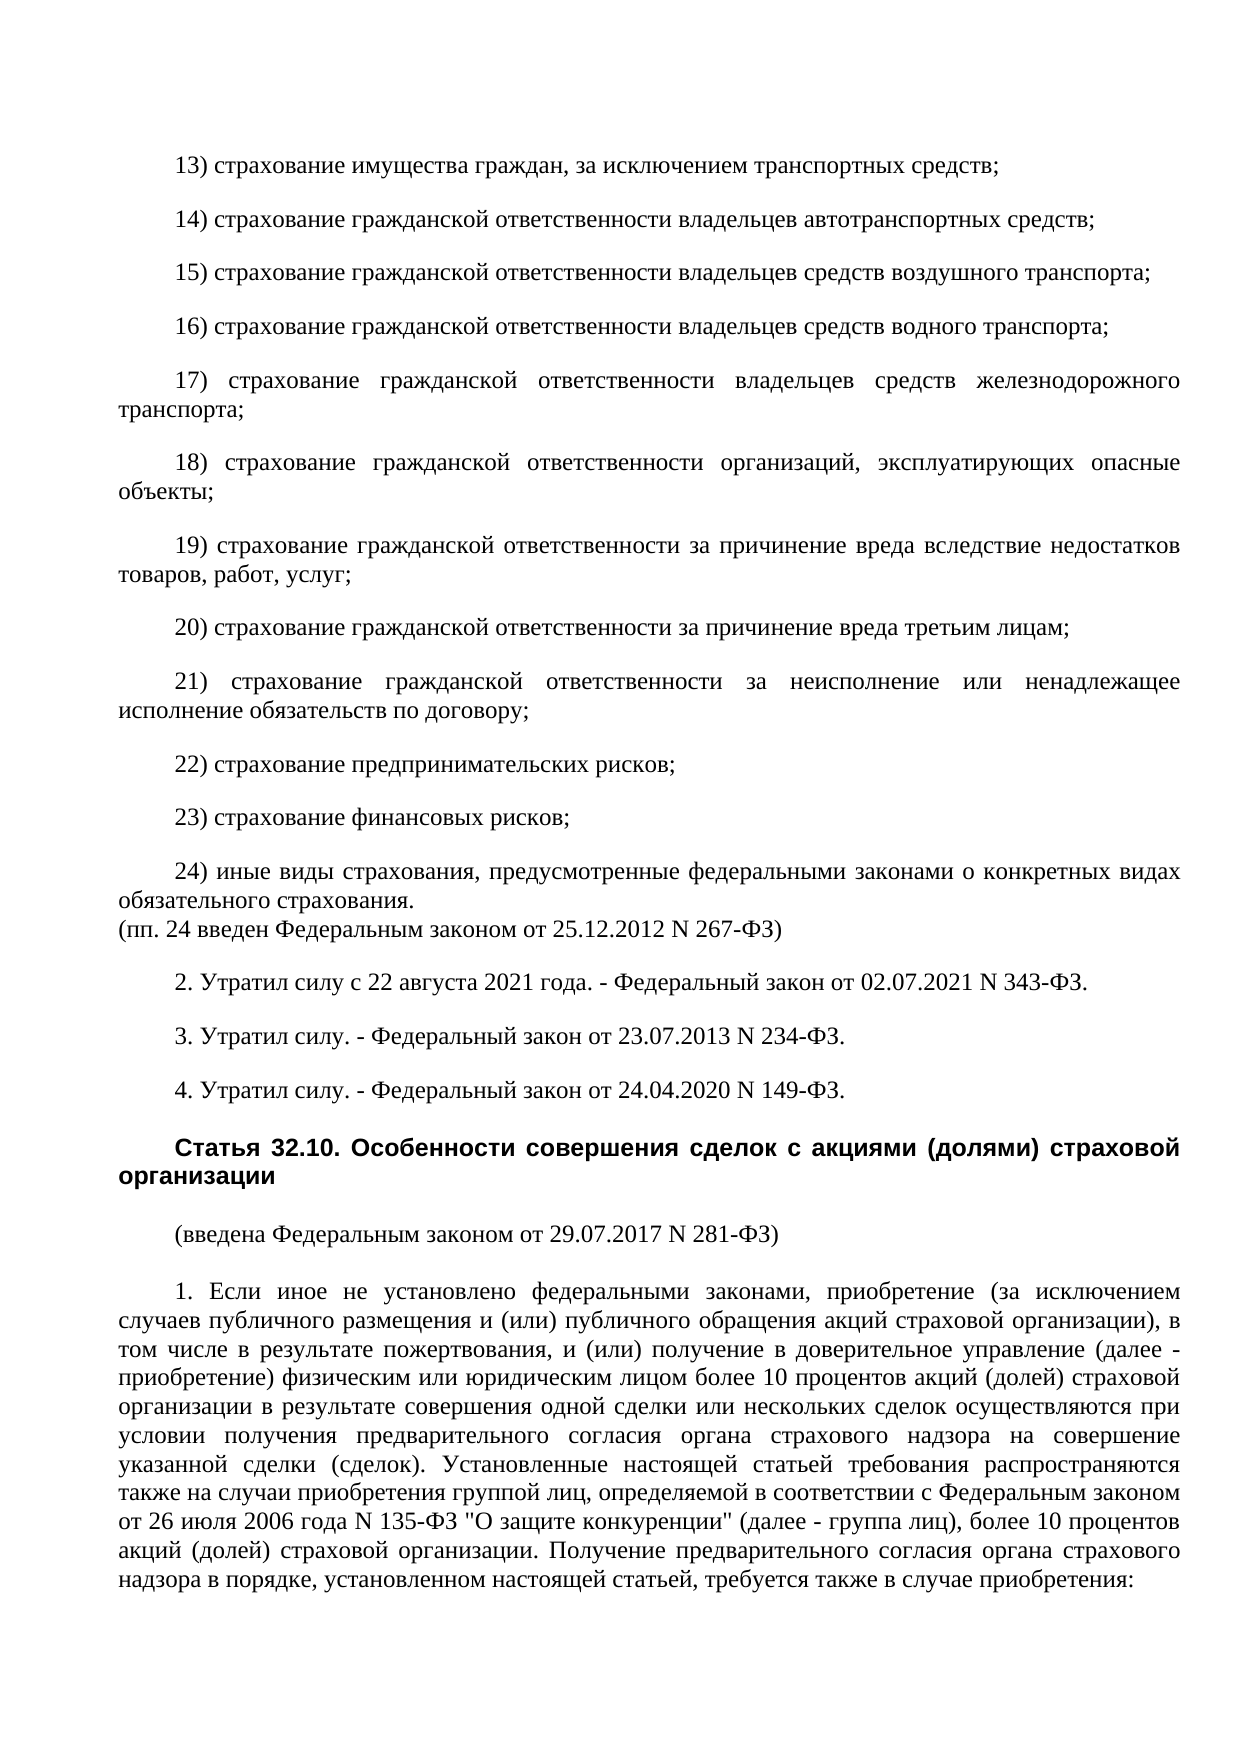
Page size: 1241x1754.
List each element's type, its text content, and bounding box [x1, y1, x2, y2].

text 22) страхование предпринимательских рисков; [118, 749, 1181, 777]
text 19) страхование гражданской ответственности за причинение вреда вследствие недостатков товаров, работ, услуг; [118, 530, 1181, 587]
text 18) страхование гражданской ответственности организаций, эксплуатирующих опасные объекты; [118, 447, 1181, 505]
text 3. Утратил силу. - Федеральный закон от 23.07.2013 N 234-ФЗ. [118, 1021, 1181, 1050]
text 1. Если иное не установлено федеральными законами, приобретение (за исключением случаев публичного размещения и (или) публичного обращения акций страховой организации), в том числе в результате пожертвования, и (или) получение в доверительное управление (далее - приобретение) физическим или юридическим лицом более 10 процентов акций (долей) страховой организации в результате совершения одной сделки или нескольких сделок осуществляются при условии получения предварительного согласия органа страхового надзора на совершение указанной сделки (сделок). Установленные настоящей статьей требования распространяются также на случаи приобретения группой лиц, определяемой в соответствии с Федеральным законом от 26 июля 2006 года N 135-ФЗ "О защите конкуренции" (далее - группа лиц), более 10 процентов акций (долей) страховой организации. Получение предварительного согласия органа страхового надзора в порядке, установленном настоящей статьей, требуется также в случае приобретения: [118, 1276, 1181, 1592]
text 20) страхование гражданской ответственности за причинение вреда третьим лицам; [118, 612, 1181, 641]
text 23) страхование финансовых рисков; [118, 802, 1181, 831]
text 2. Утратил силу с 22 августа 2021 года. - Федеральный закон от 02.07.2021 N 343-ФЗ. [118, 967, 1181, 996]
text 14) страхование гражданской ответственности владельцев автотранспортных средств; [118, 204, 1181, 232]
text 17) страхование гражданской ответственности владельцев средств железнодорожного транспорта; [118, 365, 1181, 422]
title Статья 32.10. Особенности совершения сделок с акциями (долями) страховой организации [118, 1132, 1181, 1190]
text 13) страхование имущества граждан, за исключением транспортных средств; [118, 150, 1181, 179]
text 4. Утратил силу. - Федеральный закон от 24.04.2020 N 149-ФЗ. [118, 1075, 1181, 1104]
text 24) иные виды страхования, предусмотренные федеральными законами о конкретных видах обязательного страхования. [118, 856, 1181, 914]
text 15) страхование гражданской ответственности владельцев средств воздушного транспорта; [118, 257, 1181, 286]
text 21) страхование гражданской ответственности за неисполнение или ненадлежащее исполнение обязательств по договору; [118, 666, 1181, 724]
text 16) страхование гражданской ответственности владельцев средств водного транспорта; [118, 311, 1181, 340]
text (пп. 24 введен Федеральным законом от 25.12.2012 N 267-ФЗ) [118, 914, 1181, 942]
text (введена Федеральным законом от 29.07.2017 N 281-ФЗ) [118, 1219, 1181, 1247]
